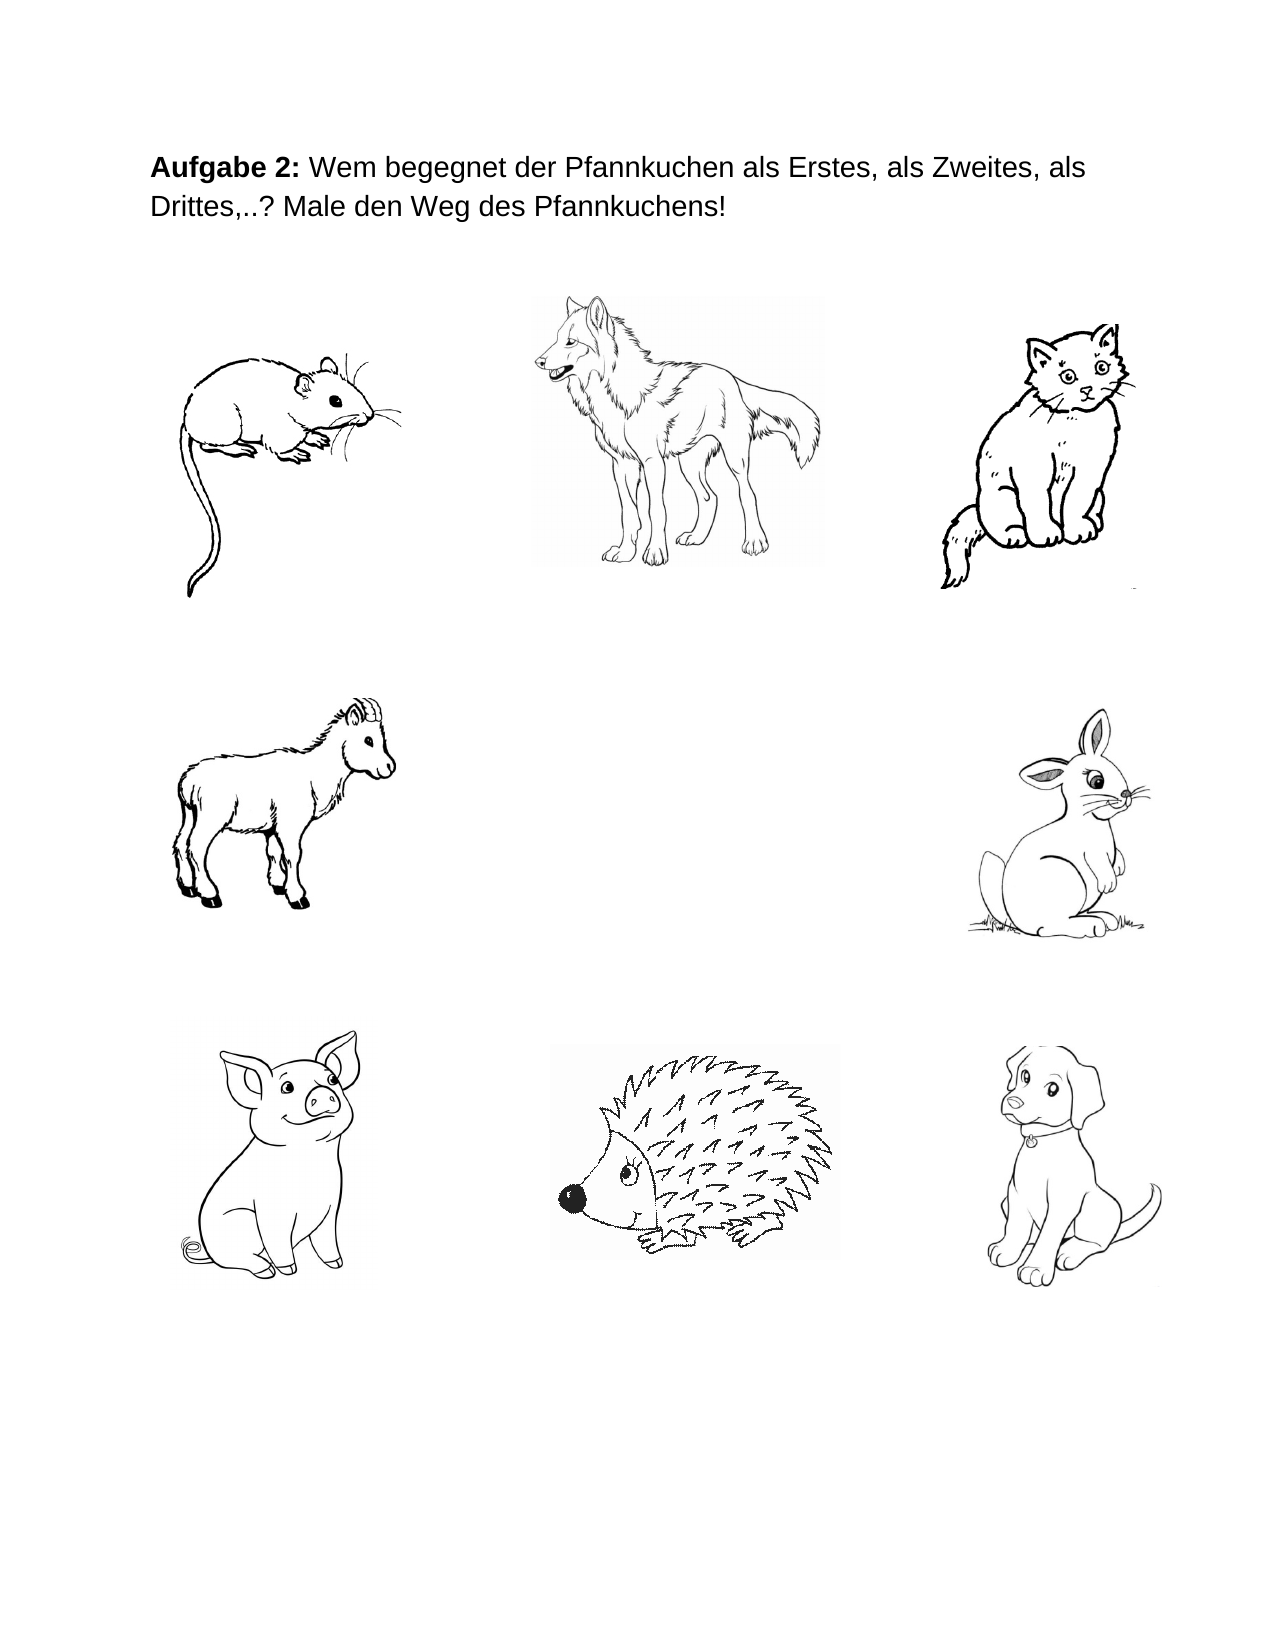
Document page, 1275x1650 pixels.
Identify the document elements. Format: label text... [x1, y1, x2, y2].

picture [939, 324, 1137, 589]
picture [987, 1046, 1162, 1286]
picture [178, 323, 402, 633]
picture [956, 697, 1160, 956]
text Aufgabe 2: Wem begegnet der Pfannkuchen als Erstes, als Zweites, als Drittes,..? Male den Weg des Pfannkuchens! [150, 150, 1125, 222]
picture [531, 296, 826, 567]
picture [170, 1015, 379, 1290]
picture [550, 1044, 841, 1260]
picture [171, 697, 397, 909]
